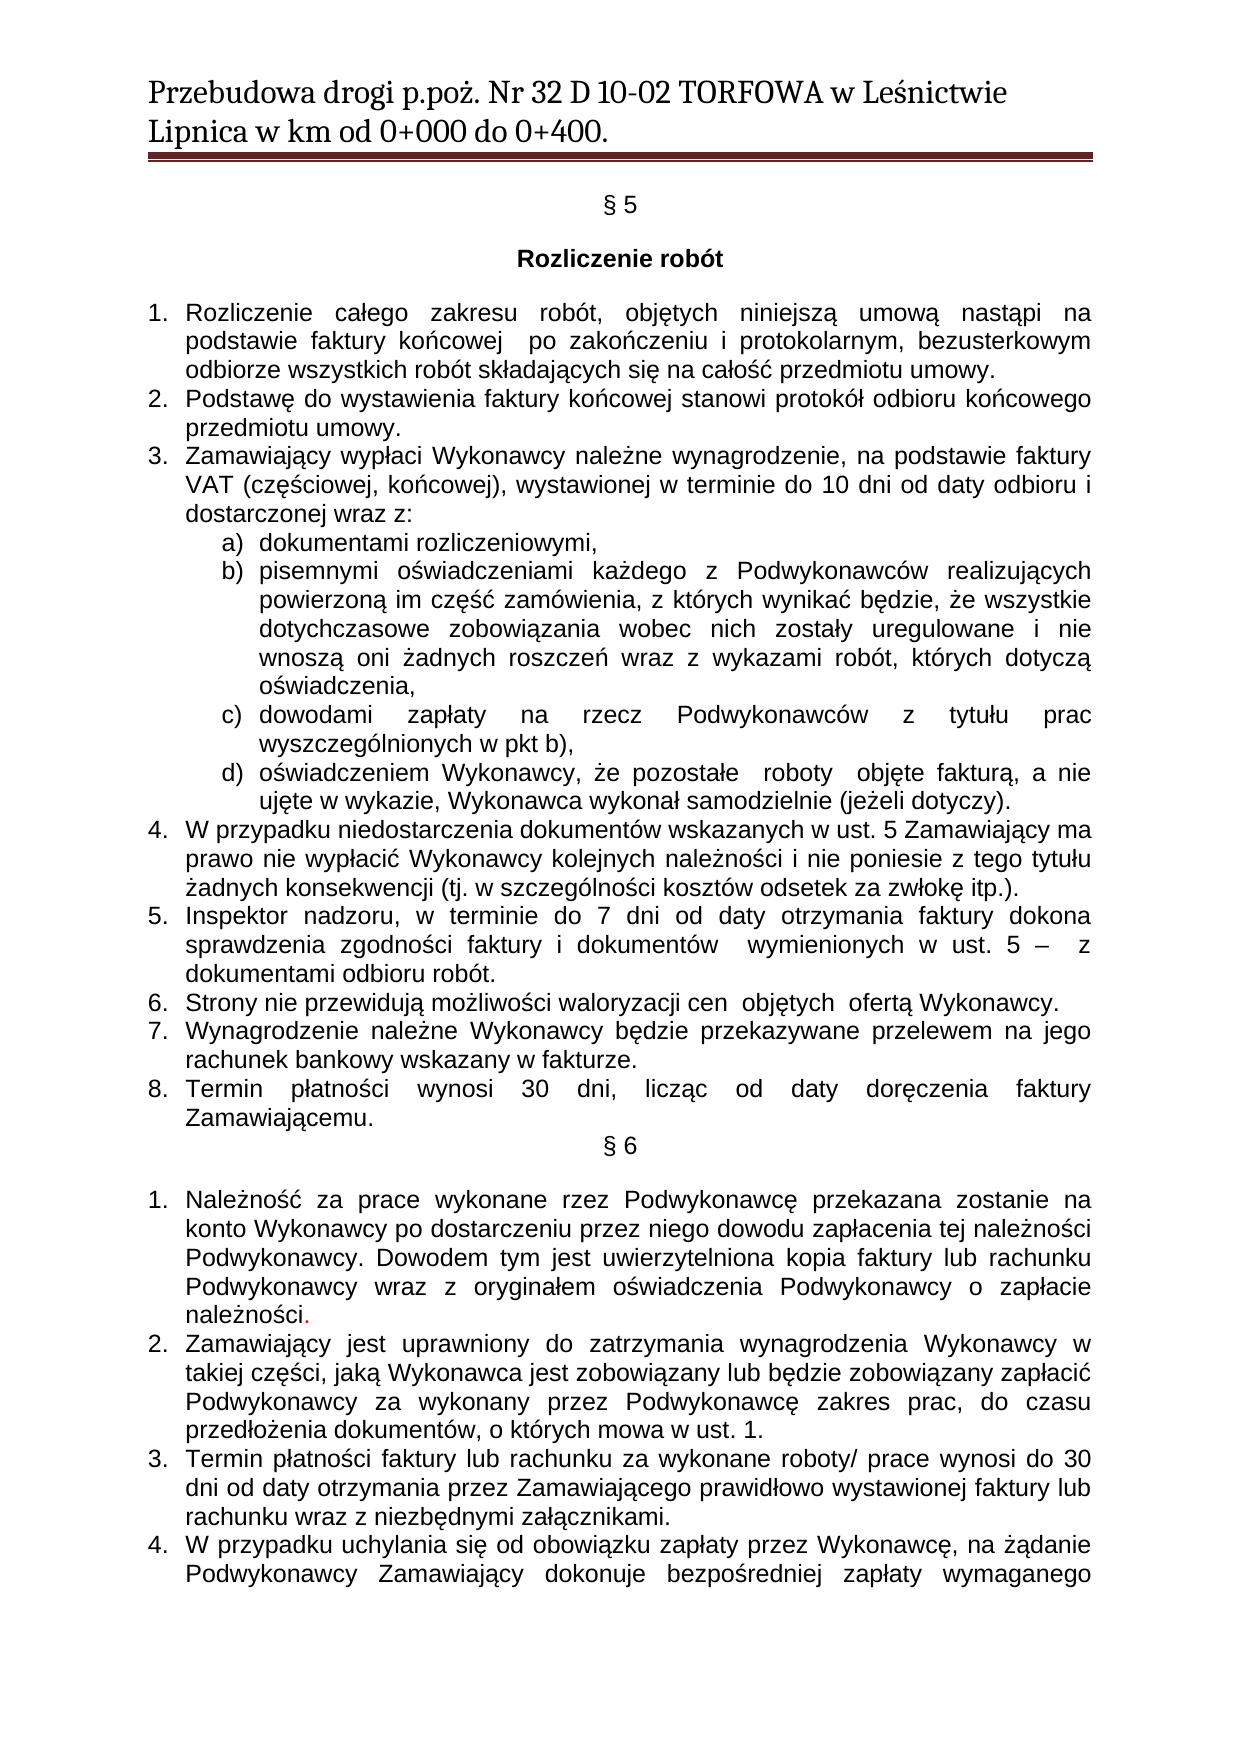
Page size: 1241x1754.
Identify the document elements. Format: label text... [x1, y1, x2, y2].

list Wynagrodzenie należne Wykonawcy będzie przekazywane przelewem na jego rachunek bankowy wskazany w fakturze. [148, 1016, 1093, 1074]
text § 6 [148, 1131, 1093, 1160]
list Rozliczenie całego zakresu robót, objętych niniejszą umową nastąpi na podstawie faktury końcowej po zakończeniu i protokolarnym, bezusterkowym odbiorze wszystkich robót składających się na całość przedmiotu umowy. [148, 298, 1093, 384]
list Należność za prace wykonane rzez Podwykonawcę przekazana zostanie na konto Wykonawcy po dostarczeniu przez niego dowodu zapłacenia tej należności Podwykonawcy. Dowodem tym jest uwierzytelniona kopia faktury lub rachunku Podwykonawcy wraz z oryginałem oświadczenia Podwykonawcy o zapłacie należności. [148, 1185, 1093, 1329]
list Podstawę do wystawienia faktury końcowej stanowi protokół odbioru końcowego przedmiotu umowy. [148, 384, 1093, 441]
list Termin płatności wynosi 30 dni, licząc od daty doręczenia faktury Zamawiającemu. [148, 1074, 1093, 1131]
list Inspektor nadzoru, w terminie do 7 dni od daty otrzymania faktury dokona sprawdzenia zgodności faktury i dokumentów wymienionych w ust. 5 – z dokumentami odbioru robót. [148, 901, 1093, 988]
list pisemnymi oświadczeniami każdego z Podwykonawców realizujących powierzoną im część zamówienia, z których wynikać będzie, że wszystkie dotychczasowe zobowiązania wobec nich zostały uregulowane i nie wnoszą oni żadnych roszczeń wraz z wykazami robót, których dotyczą oświadczenia, [221, 556, 1093, 700]
list Zamawiający wypłaci Wykonawcy należne wynagrodzenie, na podstawie faktury VAT (częściowej, końcowej), wystawionej w terminie do 10 dni od daty odbioru i dostarczonej wraz z: [148, 441, 1093, 528]
list oświadczeniem Wykonawcy, że pozostałe roboty objęte fakturą, a nie ujęte w wykazie, Wykonawca wykonał samodzielnie (jeżeli dotyczy). [221, 758, 1093, 815]
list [148, 1530, 1093, 1588]
list Termin płatności faktury lub rachunku za wykonane roboty/ prace wynosi do 30 dni od daty otrzymania przez Zamawiającego prawidłowo wystawionej faktury lub rachunku wraz z niezbędnymi załącznikami. [148, 1444, 1093, 1530]
list Zamawiający jest uprawniony do zatrzymania wynagrodzenia Wykonawcy w takiej części, jaką Wykonawca jest zobowiązany lub będzie zobowiązany zapłacić Podwykonawcy za wykonany przez Podwykonawcę zakres prac, do czasu przedłożenia dokumentów, o których mowa w ust. 1. [148, 1329, 1093, 1444]
text § 5 [148, 190, 1093, 219]
list dokumentami rozliczeniowymi, [221, 528, 1093, 556]
list W przypadku niedostarczenia dokumentów wskazanych w ust. 5 Zamawiający ma prawo nie wypłacić Wykonawcy kolejnych należności i nie poniesie z tego tytułu żadnych konsekwencji (tj. w szczególności kosztów odsetek za zwłokę itp.). [148, 815, 1093, 901]
list dowodami zapłaty na rzecz Podwykonawców z tytułu prac wyszczególnionych w pkt b), [221, 700, 1093, 758]
text Rozliczenie robót [148, 244, 1093, 272]
list Strony nie przewidują możliwości waloryzacji cen objętych ofertą Wykonawcy. [148, 988, 1093, 1016]
